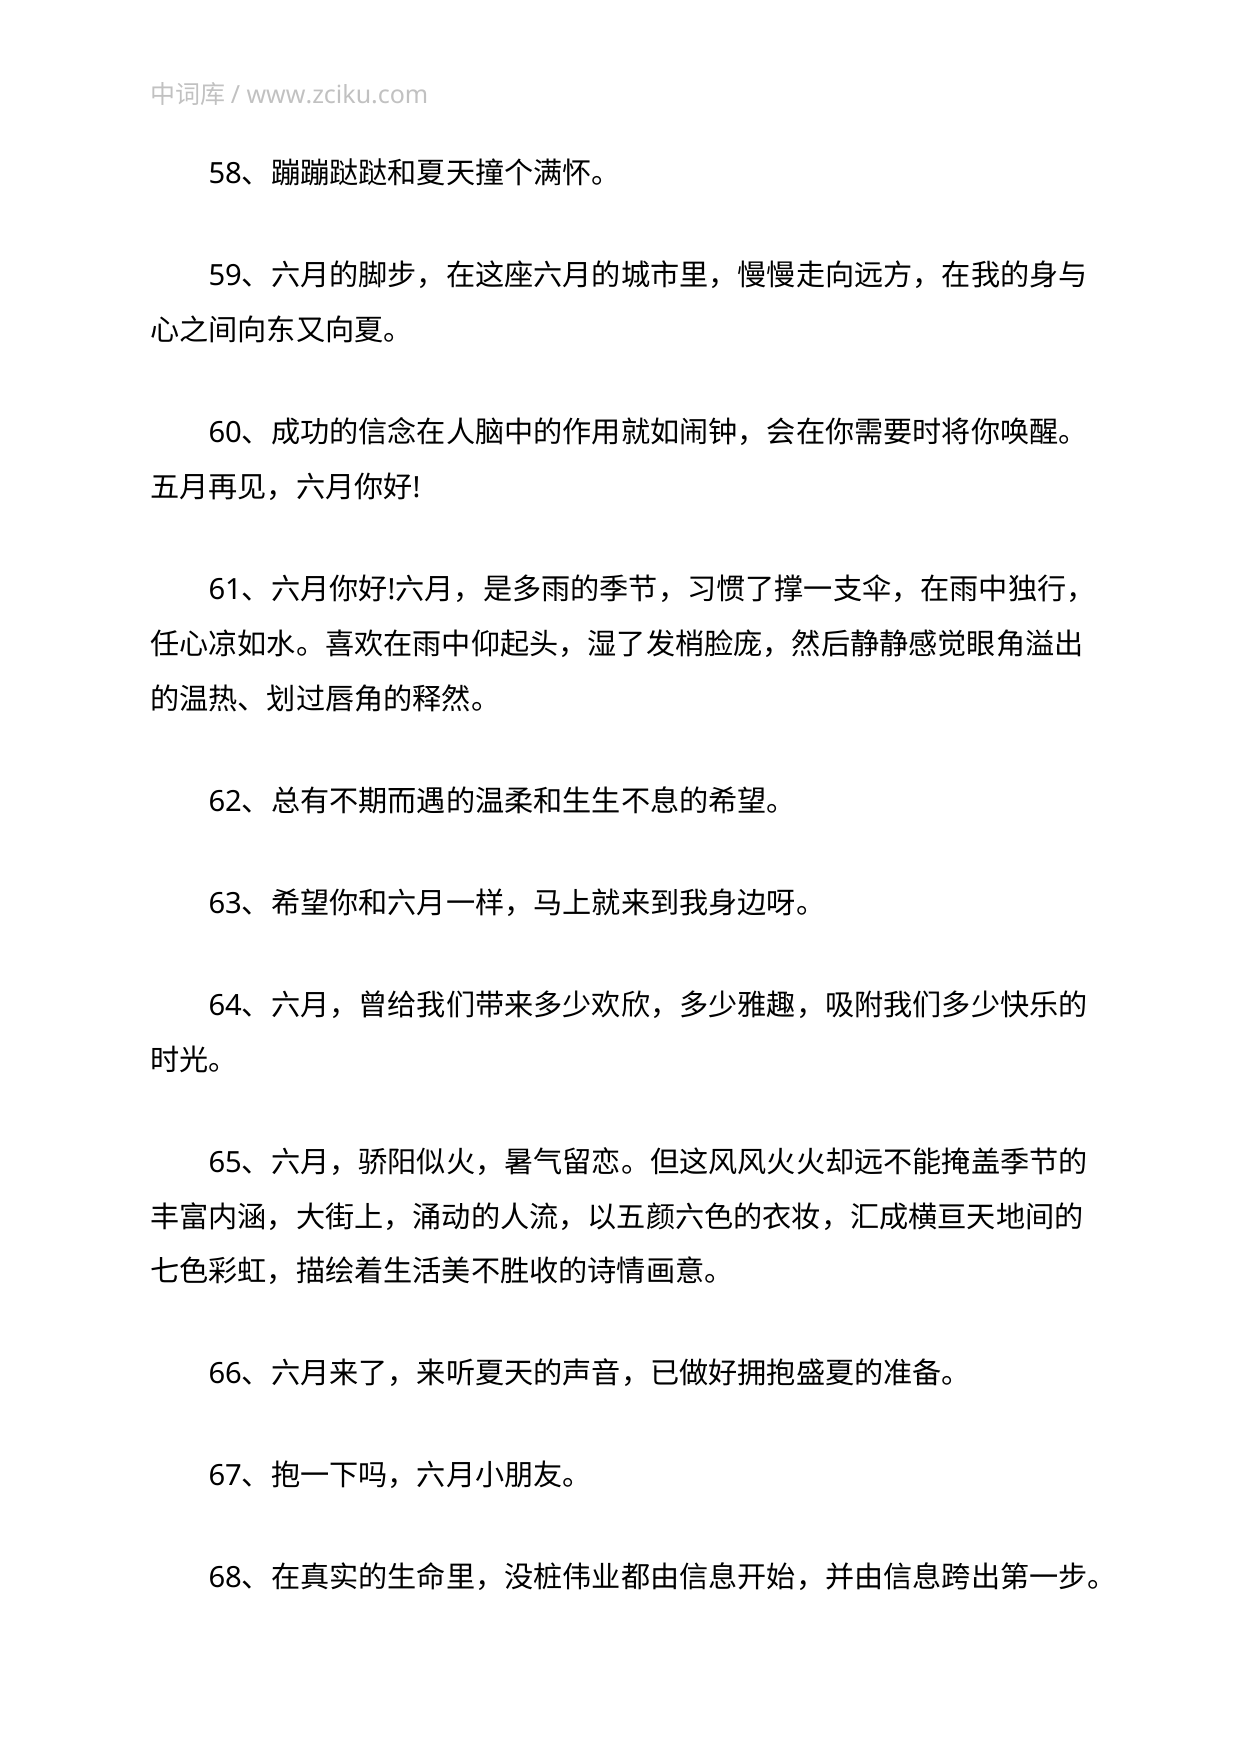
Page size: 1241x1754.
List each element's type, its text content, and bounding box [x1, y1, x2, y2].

text 65、六月，骄阳似火，暑气留恋。但这风风火火却远不能掩盖季节的丰富内涵，大街上，涌动的人流，以五颜六色的衣妆，汇成横亘天地间的七色彩虹，描绘着生活美不胜收的诗情画意。 [150, 1138, 1090, 1290]
text 60、成功的信念在人脑中的作用就如闹钟，会在你需要时将你唤醒。五月再见，六月你好! [150, 409, 1090, 506]
text 63、希望你和六月一样，马上就来到我身边呀。 [150, 879, 1090, 922]
text 64、六月，曾给我们带来多少欢欣，多少雅趣，吸附我们多少快乐的时光。 [150, 981, 1090, 1079]
text 66、六月来了，来听夏天的声音，已做好拥抱盛夏的准备。 [150, 1350, 1090, 1392]
text 62、总有不期而遇的温柔和生生不息的希望。 [150, 777, 1090, 820]
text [150, 1554, 1090, 1596]
text 59、六月的脚步，在这座六月的城市里，慢慢走向远方，在我的身与心之间向东又向夏。 [150, 252, 1090, 349]
text 67、抱一下吗，六月小朋友。 [150, 1452, 1090, 1494]
text 61、六月你好!六月，是多雨的季节，习惯了撑一支伞，在雨中独行，任心凉如水。喜欢在雨中仰起头，湿了发梢脸庞，然后静静感觉眼角溢出的温热、划过唇角的释然。 [150, 566, 1090, 718]
text 58、蹦蹦跶跶和夏天撞个满怀。 [150, 150, 1090, 192]
